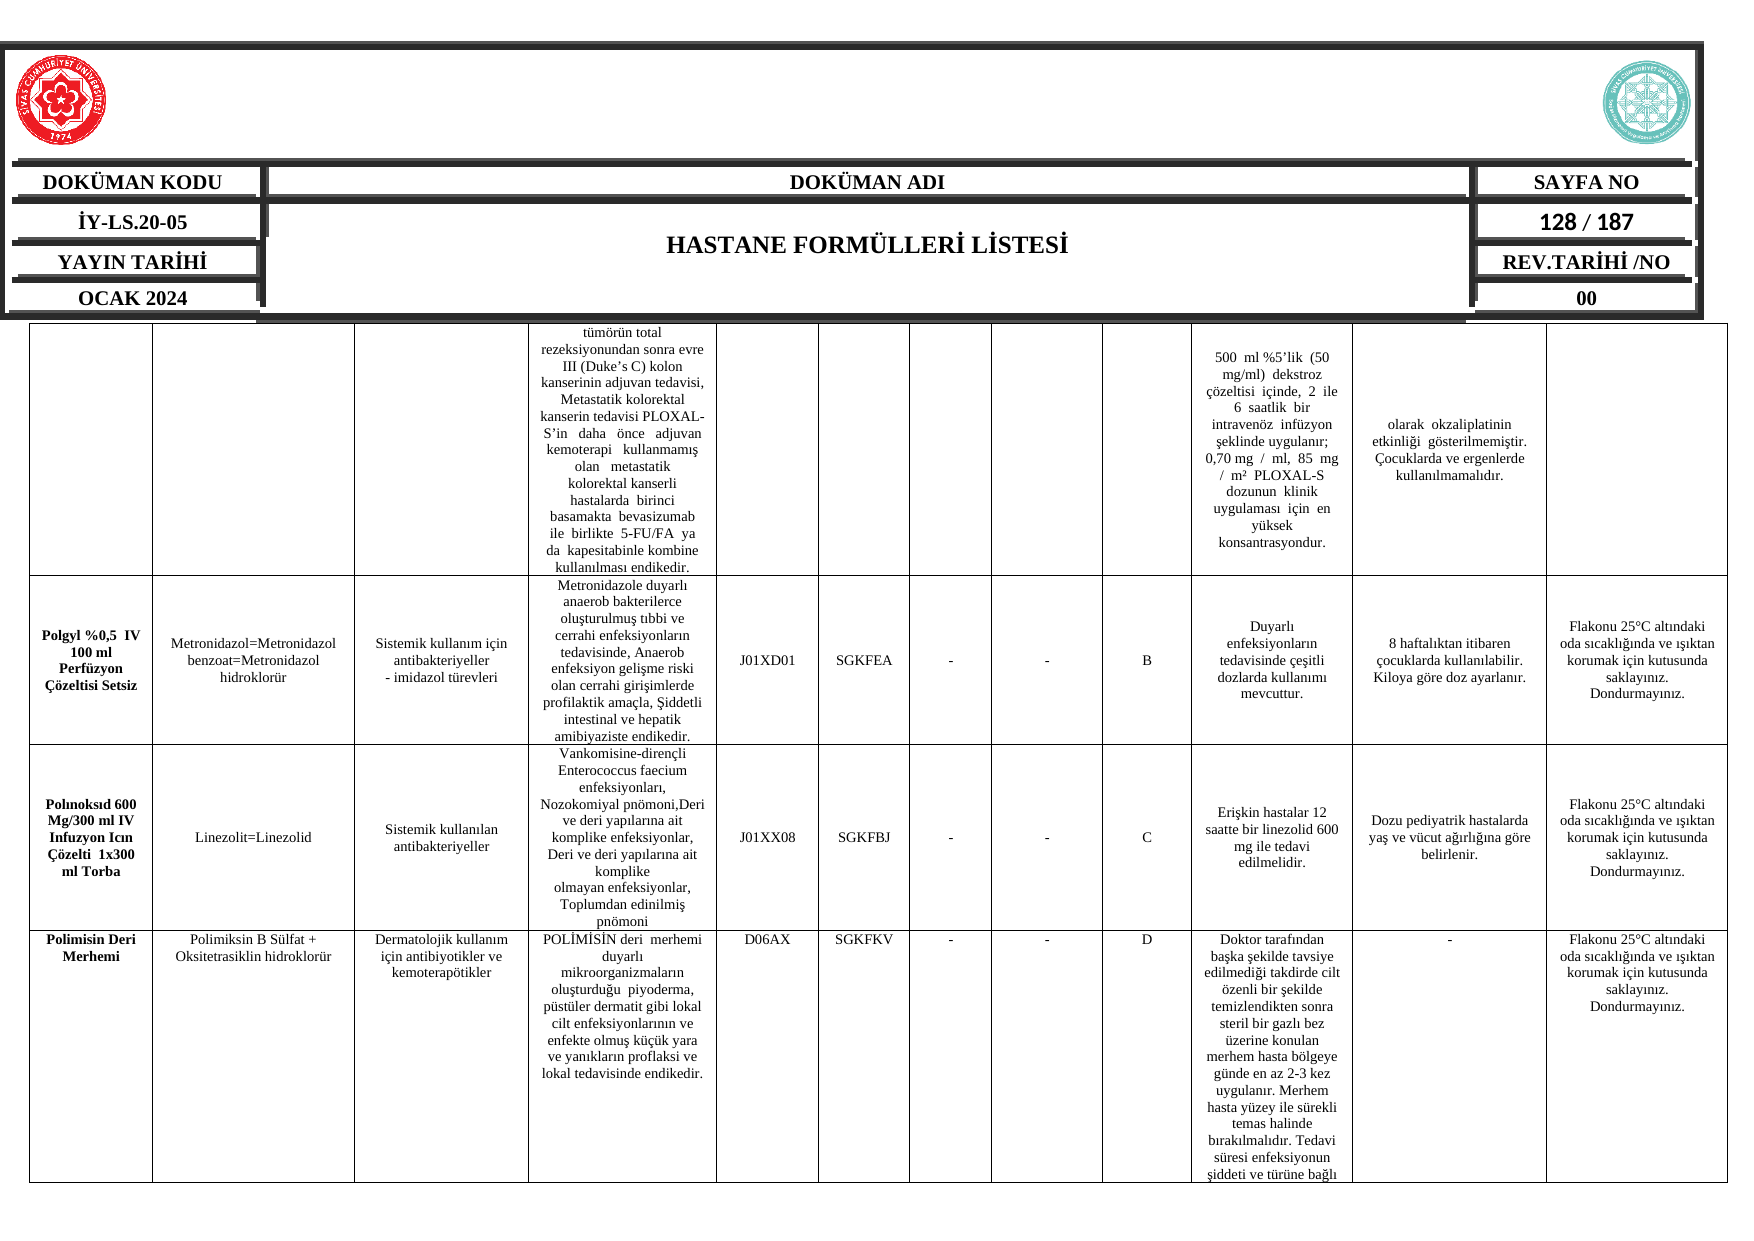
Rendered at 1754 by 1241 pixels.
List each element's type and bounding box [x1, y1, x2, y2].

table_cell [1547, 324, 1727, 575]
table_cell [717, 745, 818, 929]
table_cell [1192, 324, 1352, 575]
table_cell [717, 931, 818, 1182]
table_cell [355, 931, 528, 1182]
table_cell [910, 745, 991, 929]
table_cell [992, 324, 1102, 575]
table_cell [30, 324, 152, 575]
picture [1598, 58, 1694, 149]
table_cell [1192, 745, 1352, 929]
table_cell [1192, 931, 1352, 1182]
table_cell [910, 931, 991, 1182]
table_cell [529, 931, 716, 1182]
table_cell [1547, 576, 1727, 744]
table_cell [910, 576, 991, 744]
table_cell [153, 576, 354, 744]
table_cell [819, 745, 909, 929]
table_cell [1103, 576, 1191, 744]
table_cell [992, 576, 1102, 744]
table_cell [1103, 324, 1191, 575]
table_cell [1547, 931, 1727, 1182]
picture [13, 53, 108, 146]
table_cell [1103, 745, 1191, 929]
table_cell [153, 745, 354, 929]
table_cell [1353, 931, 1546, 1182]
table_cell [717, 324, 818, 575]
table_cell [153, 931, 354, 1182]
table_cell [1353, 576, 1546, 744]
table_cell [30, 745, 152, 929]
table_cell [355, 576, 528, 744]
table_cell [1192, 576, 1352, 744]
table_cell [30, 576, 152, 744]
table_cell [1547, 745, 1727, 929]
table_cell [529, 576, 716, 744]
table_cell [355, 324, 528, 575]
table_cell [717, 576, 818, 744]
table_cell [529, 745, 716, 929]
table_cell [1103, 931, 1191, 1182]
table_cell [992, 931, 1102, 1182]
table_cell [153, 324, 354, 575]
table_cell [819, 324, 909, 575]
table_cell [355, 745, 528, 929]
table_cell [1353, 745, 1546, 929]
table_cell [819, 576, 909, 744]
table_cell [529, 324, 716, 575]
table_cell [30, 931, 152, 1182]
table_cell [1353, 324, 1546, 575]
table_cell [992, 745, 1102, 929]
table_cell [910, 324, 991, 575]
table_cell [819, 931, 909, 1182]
